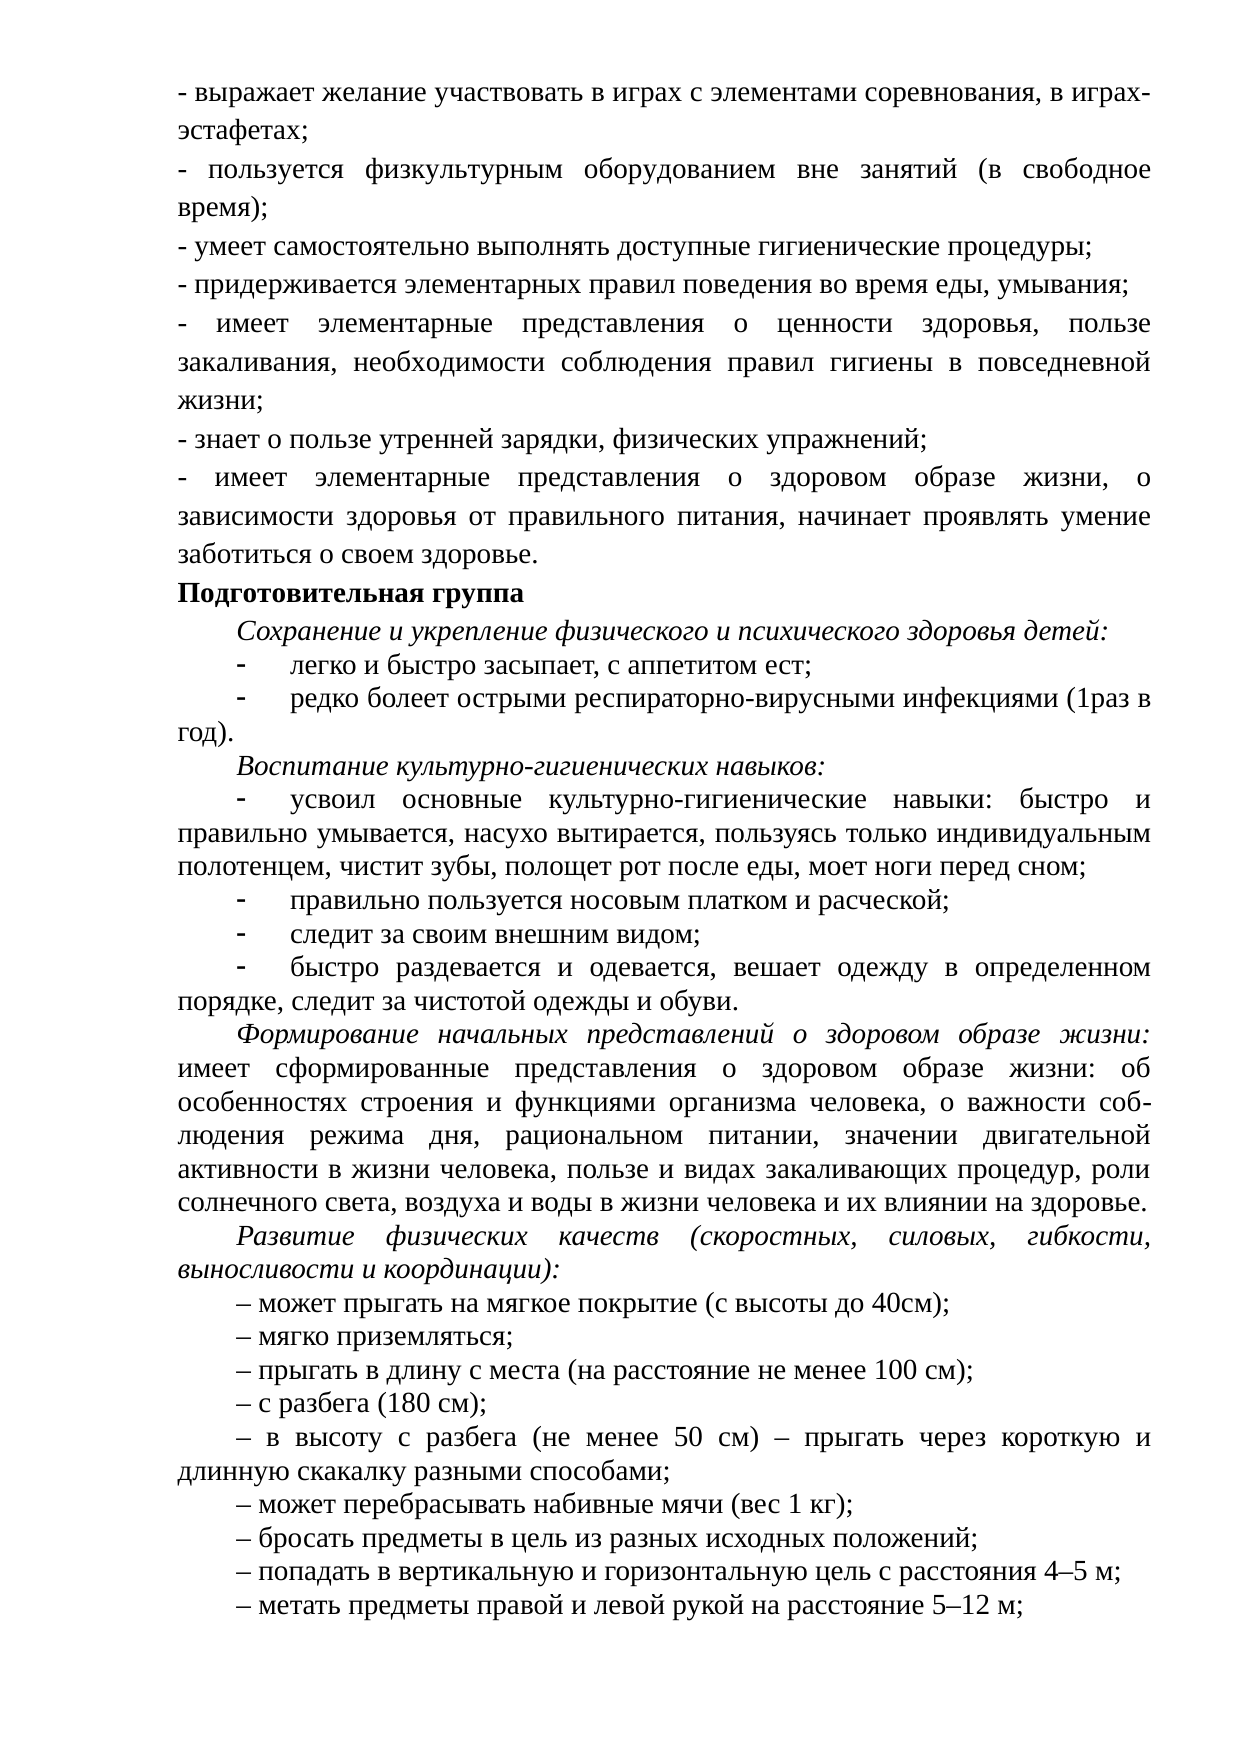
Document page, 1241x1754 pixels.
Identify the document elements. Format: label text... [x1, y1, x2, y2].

text Сохранение и укрепление физического и психического здоровья детей: [177, 613, 1152, 647]
text – может прыгать на мягкое покрытие (с высоты до 40см); [177, 1285, 1152, 1318]
text - имеет элементарные представления о здоровом образе жизни, о зависимости здоровья от правильного питания, начинает проявлять умение заботиться о своем здоровье. [177, 459, 1152, 570]
text – прыгать в длину с места (на расстояние не менее 100 см); [177, 1352, 1152, 1386]
text Подготовительная группа [177, 575, 1152, 608]
text Развитие физических качеств (скоростных, силовых, гибкости, выносливости и координации): [177, 1218, 1152, 1285]
text Формирование начальных представлений о здоровом образе жизни: имеет сформированные представления о здоровом образе жизни: об особенностях строения и функциями организма человека, о важности соблюдения режима дня, рациональном питании, значении двигательной активности в жизни человека, пользе и видах закаливающих процедур, роли солнечного света, воздуха и воды в жизни человека и их влиянии на здоровье. [177, 1017, 1152, 1218]
list легко и быстро засыпает, с аппетитом ест; [177, 647, 1152, 681]
text – попадать в вертикальную и горизонтальную цель с расстояния 4–5 м; [177, 1553, 1152, 1587]
list усвоил основные культурно-гигиенические навыки: быстро и правильно умывается, насухо вытирается, пользуясь только индивидуальным полотенцем, чистит зубы, полощет рот после еды, моет ноги перед сном; [177, 781, 1152, 882]
text Воспитание культурно-гигиенических навыков: [177, 748, 1152, 781]
text - пользуется физкультурным оборудованием вне занятий (в свободное время); [177, 151, 1152, 223]
text – мягко приземляться; [177, 1318, 1152, 1352]
list редко болеет острыми респираторно-вирусными инфекциями (1раз в год). [177, 681, 1152, 748]
text – может перебрасывать набивные мячи (вес 1 кг); [177, 1486, 1152, 1520]
text - имеет элементарные представления о ценности здоровья, пользе закаливания, необходимости соблюдения правил гигиены в повседневной жизни; [177, 305, 1152, 416]
text – в высоту с разбега (не менее 50 см) – прыгать через короткую и длинную скакалку разными способами; [177, 1419, 1152, 1486]
text – с разбега (180 см); [177, 1386, 1152, 1419]
list быстро раздевается и одевается, вешает одежду в определенном порядке, следит за чистотой одежды и обуви. [177, 949, 1152, 1017]
text - придерживается элементарных правил поведения во время еды, умывания; [177, 267, 1152, 300]
text - знает о пользе утренней зарядки, физических упражнений; [177, 421, 1152, 454]
list следит за своим внешним видом; [177, 916, 1152, 949]
list правильно пользуется носовым платком и расческой; [177, 882, 1152, 916]
text – метать предметы правой и левой рукой на расстояние 5–12 м; [177, 1587, 1152, 1620]
text – бросать предметы в цель из разных исходных положений; [177, 1520, 1152, 1553]
text - умеет самостоятельно выполнять доступные гигиенические процедуры; [177, 228, 1152, 262]
text - выражает желание участвовать в играх с элементами соревнования, в играх-эстафетах; [177, 74, 1152, 146]
